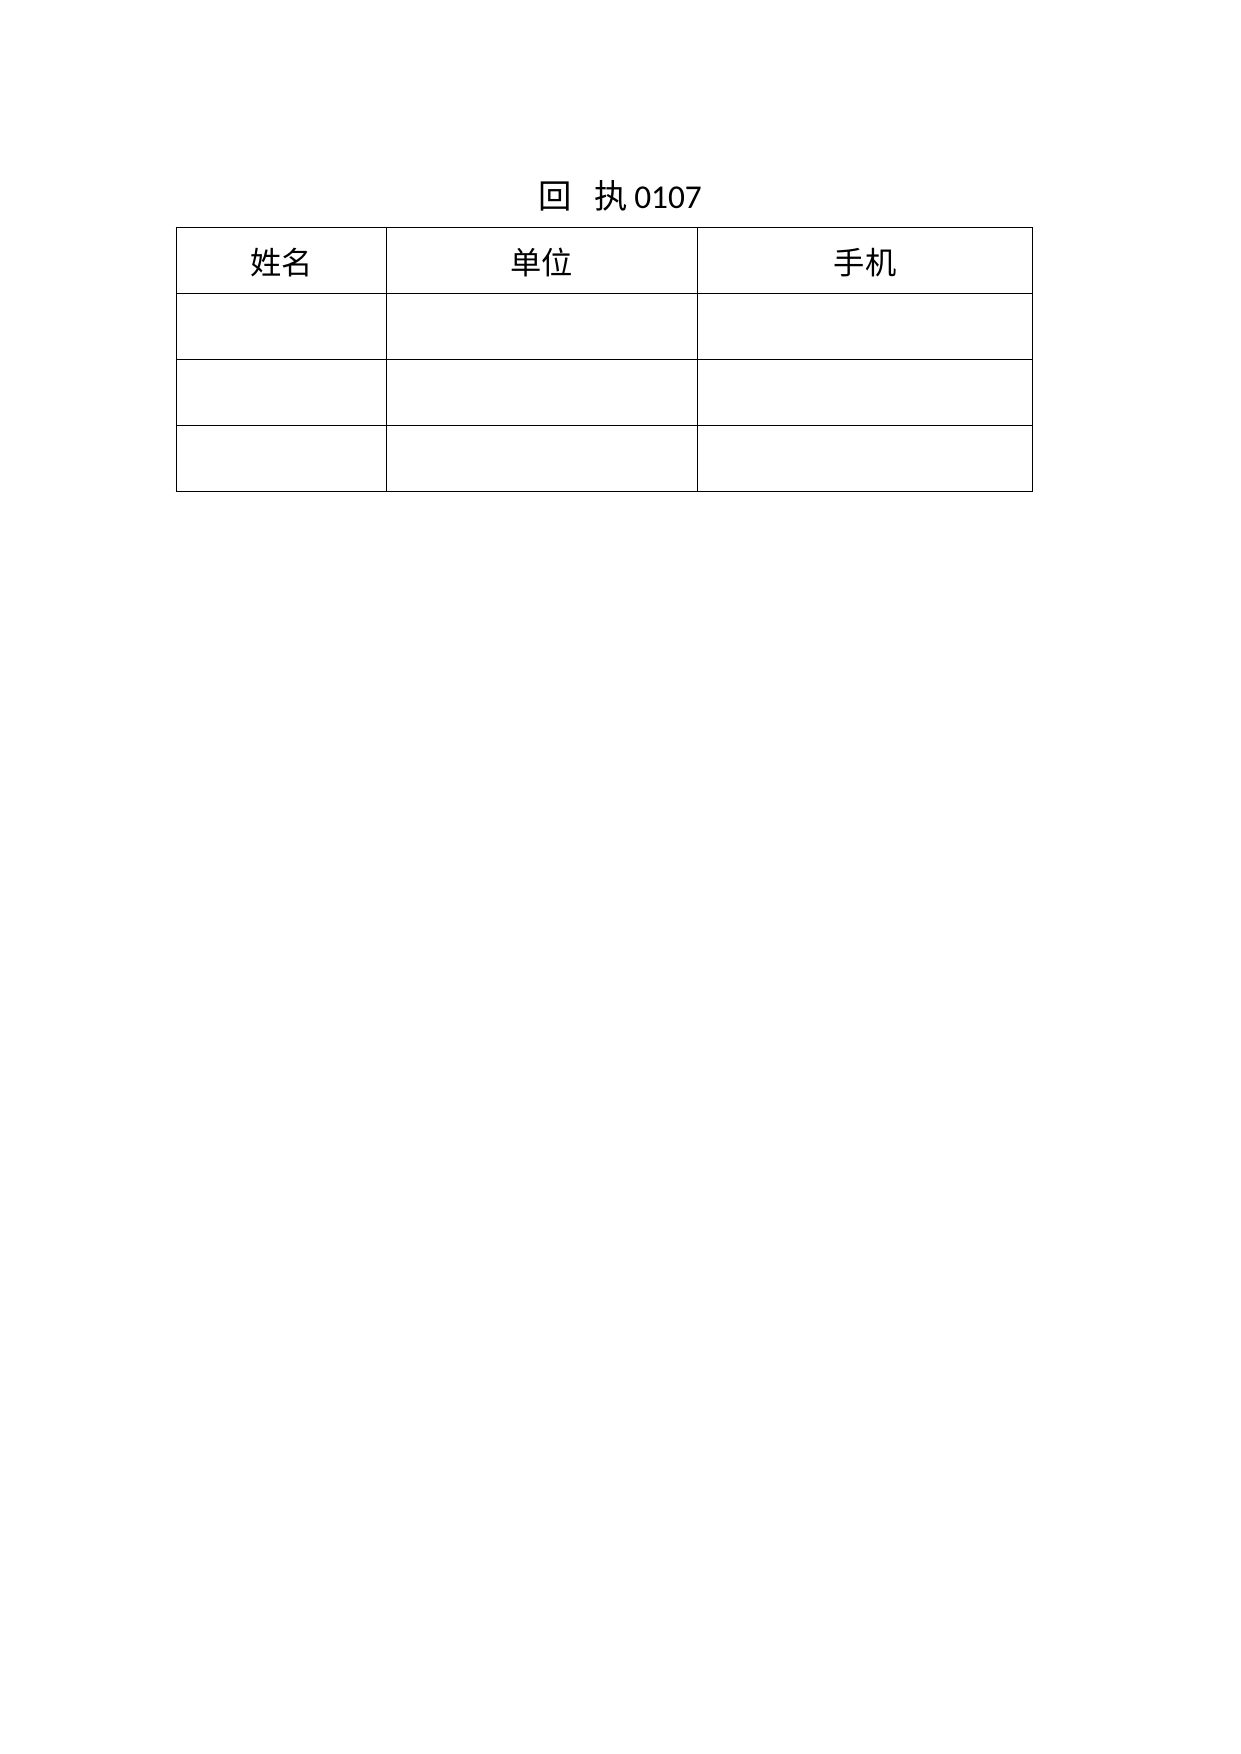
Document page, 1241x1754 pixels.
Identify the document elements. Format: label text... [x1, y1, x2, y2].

table_header 手机 [698, 228, 1032, 293]
table_cell [387, 294, 697, 359]
table_header 姓名 [177, 228, 386, 293]
table_cell [177, 294, 386, 359]
table_cell [387, 426, 697, 491]
table_cell [177, 426, 386, 491]
table_cell [387, 360, 697, 425]
text 回 执0107 [187, 162, 1053, 227]
table_cell [698, 294, 1032, 359]
table_header 单位 [387, 228, 697, 293]
table_cell [177, 360, 386, 425]
table_cell [698, 360, 1032, 425]
table_cell [698, 426, 1032, 491]
